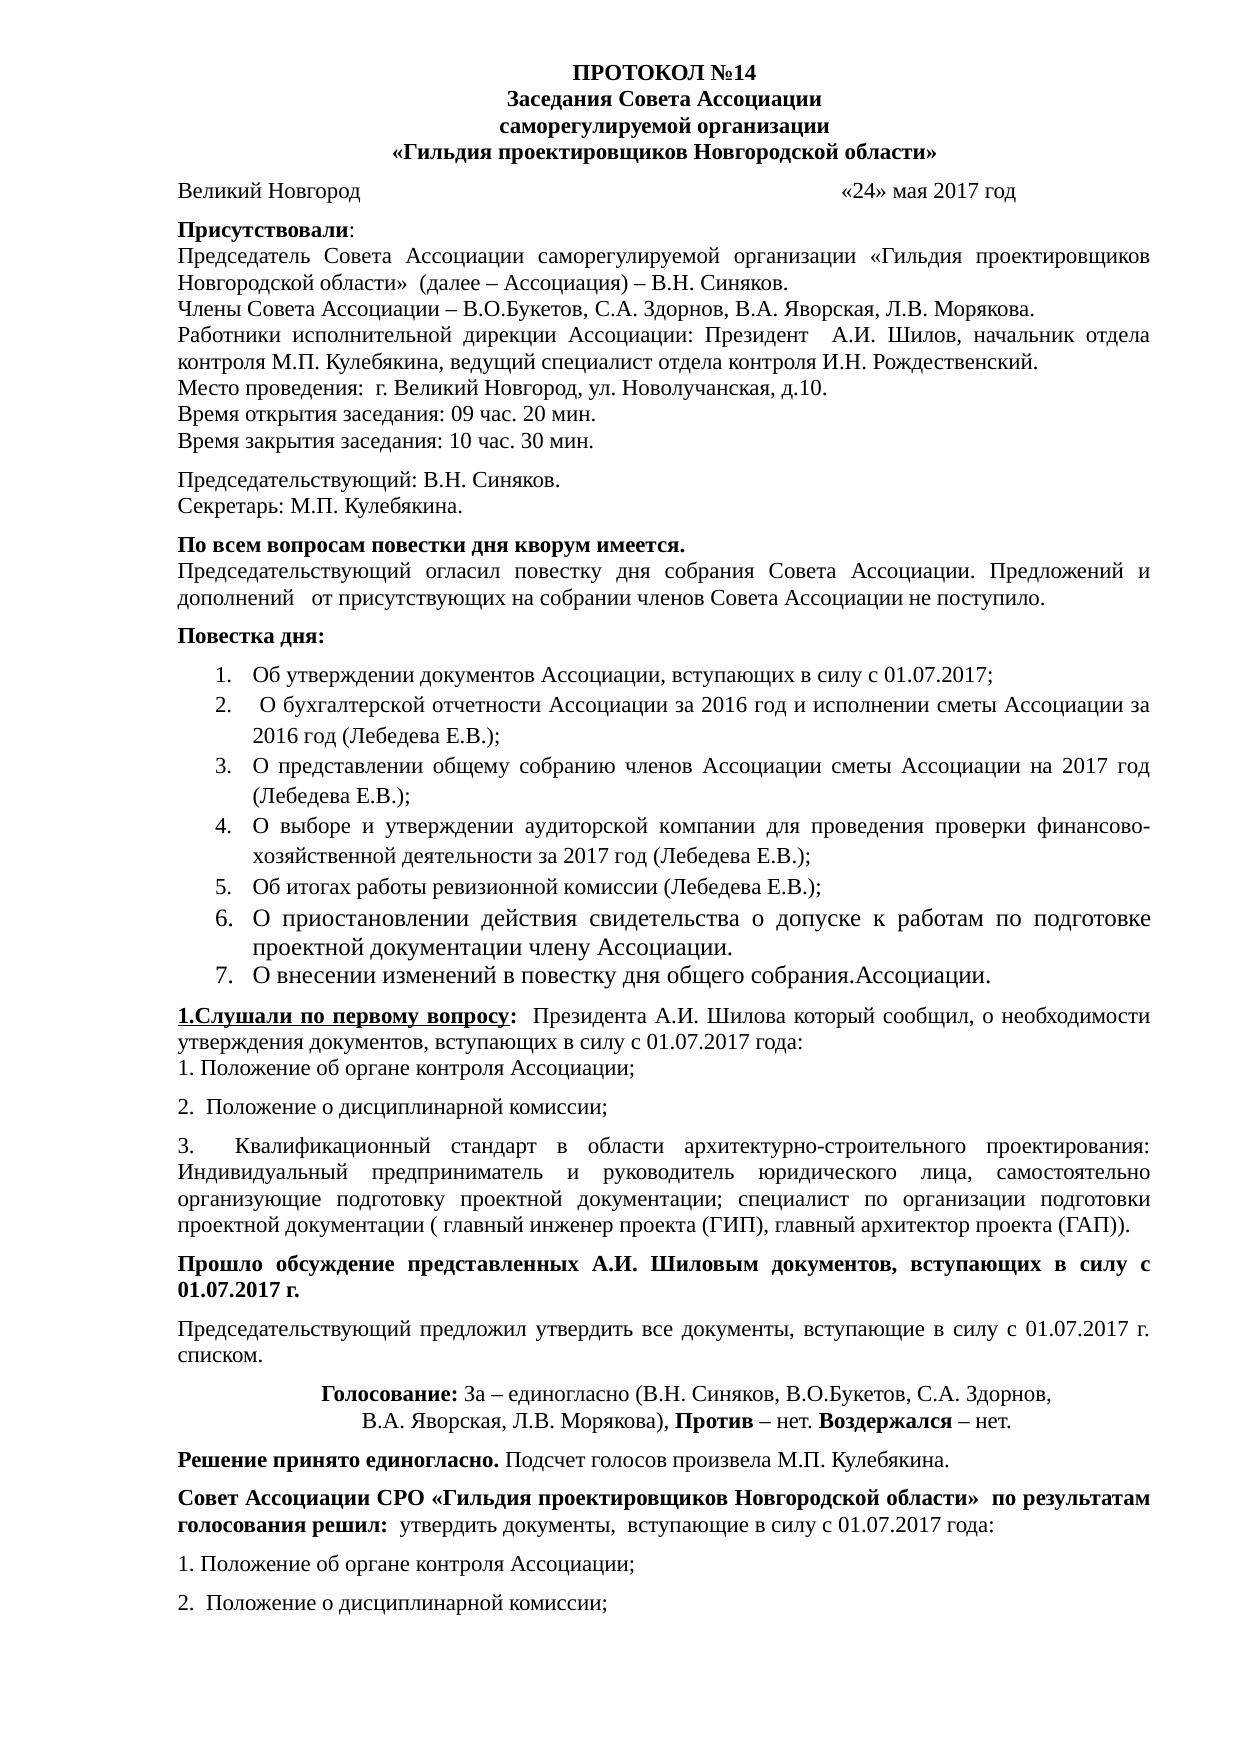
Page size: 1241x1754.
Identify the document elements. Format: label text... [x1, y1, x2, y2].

text Повестка дня: [177, 622, 1152, 649]
text Председательствующий: В.Н. Синяков. [177, 466, 1152, 492]
text Прошло обсуждение представленных А.И. Шиловым документов, вступающих в силу с 01.07.2017 г. [177, 1250, 1152, 1303]
text Заседания Совета Ассоциации [177, 86, 1152, 112]
text Председательствующий огласил повестку дня собрания Совета Ассоциации. Предложений и дополнений от присутствующих на собрании членов Совета Ассоциации не поступило. [177, 557, 1152, 610]
list О приостановлении действия свидетельства о допуске к работам по подготовке проектной документации члену Ассоциации. [215, 903, 1152, 960]
text По всем вопросам повестки дня кворум имеется. [177, 531, 1152, 557]
text Время открытия заседания: 09 час. 20 мин. [177, 400, 1152, 427]
text Место проведения: г. Великий Новгород, ул. Новолучанская, д.10. [177, 374, 1152, 400]
list Об утверждении документов Ассоциации, вступающих в силу с 01.07.2017; [215, 661, 1152, 688]
text Решение принято единогласно. Подсчет голосов произвела М.П. Кулебякина. [177, 1446, 1152, 1472]
text Члены Совета Ассоциации – В.О.Букетов, С.А. Здорнов, В.А. Яворская, Л.В. Морякова. [177, 295, 1152, 321]
text Присутствовали: [177, 216, 1152, 242]
text В.А. Яворская, Л.В. Морякова), Против – нет. Воздержался – нет. [222, 1407, 1152, 1433]
text Время закрытия заседания: 10 час. 30 мин. [177, 427, 1152, 453]
text 2. Положение о дисциплинарной комиссии; [177, 1588, 1152, 1615]
list Об итогах работы ревизионной комиссии (Лебедева Е.В.); [215, 873, 1152, 899]
text Председатель Совета Ассоциации саморегулируемой организации «Гильдия проектировщиков Новгородской области» (далее – Ассоциация) – В.Н. Синяков. [177, 242, 1152, 295]
list О бухгалтерской отчетности Ассоциации за 2016 год и исполнении сметы Ассоциации за 2016 год (Лебедева Е.В.); [215, 691, 1152, 748]
text саморегулируемой организации [177, 112, 1152, 138]
text ПРОТОКОЛ №14 [177, 59, 1152, 86]
list О представлении общему собранию членов Ассоциации сметы Ассоциации на 2017 год (Лебедева Е.В.); [215, 752, 1152, 808]
text 1. Положение об органе контроля Ассоциации; [177, 1054, 1152, 1081]
text Председательствующий предложил утвердить все документы, вступающие в силу с 01.07.2017 г. списком. [177, 1315, 1152, 1368]
list О внесении изменений в повестку дня общего собрания.Ассоциации. [215, 960, 1152, 989]
text Секретарь: М.П. Кулебякина. [177, 492, 1152, 518]
text Совет Ассоциации СРО «Гильдия проектировщиков Новгородской области» по результатам голосования решил: утвердить документы, вступающие в силу с 01.07.2017 года: [177, 1484, 1152, 1537]
text Работники исполнительной дирекции Ассоциации: Президент А.И. Шилов, начальник отдела контроля М.П. Кулебякина, ведущий специалист отдела контроля И.Н. Рождественский. [177, 321, 1152, 374]
list О выборе и утверждении аудиторской компании для проведения проверки финансово-хозяйственной деятельности за 2017 год (Лебедева Е.В.); [215, 812, 1152, 869]
text Голосование: За – единогласно (В.Н. Синяков, В.О.Букетов, С.А. Здорнов, [222, 1380, 1152, 1407]
text Великий Новгород «24» мая 2017 год [177, 177, 1152, 203]
text 2. Положение о дисциплинарной комиссии; [177, 1093, 1152, 1119]
text 1. Положение об органе контроля Ассоциации; [177, 1550, 1152, 1576]
text «Гильдия проектировщиков Новгородской области» [177, 138, 1152, 164]
text 1.Слушали по первому вопросу: Президента А.И. Шилова который сообщил, о необходимости утверждения документов, вступающих в силу с 01.07.2017 года: [177, 1002, 1152, 1054]
